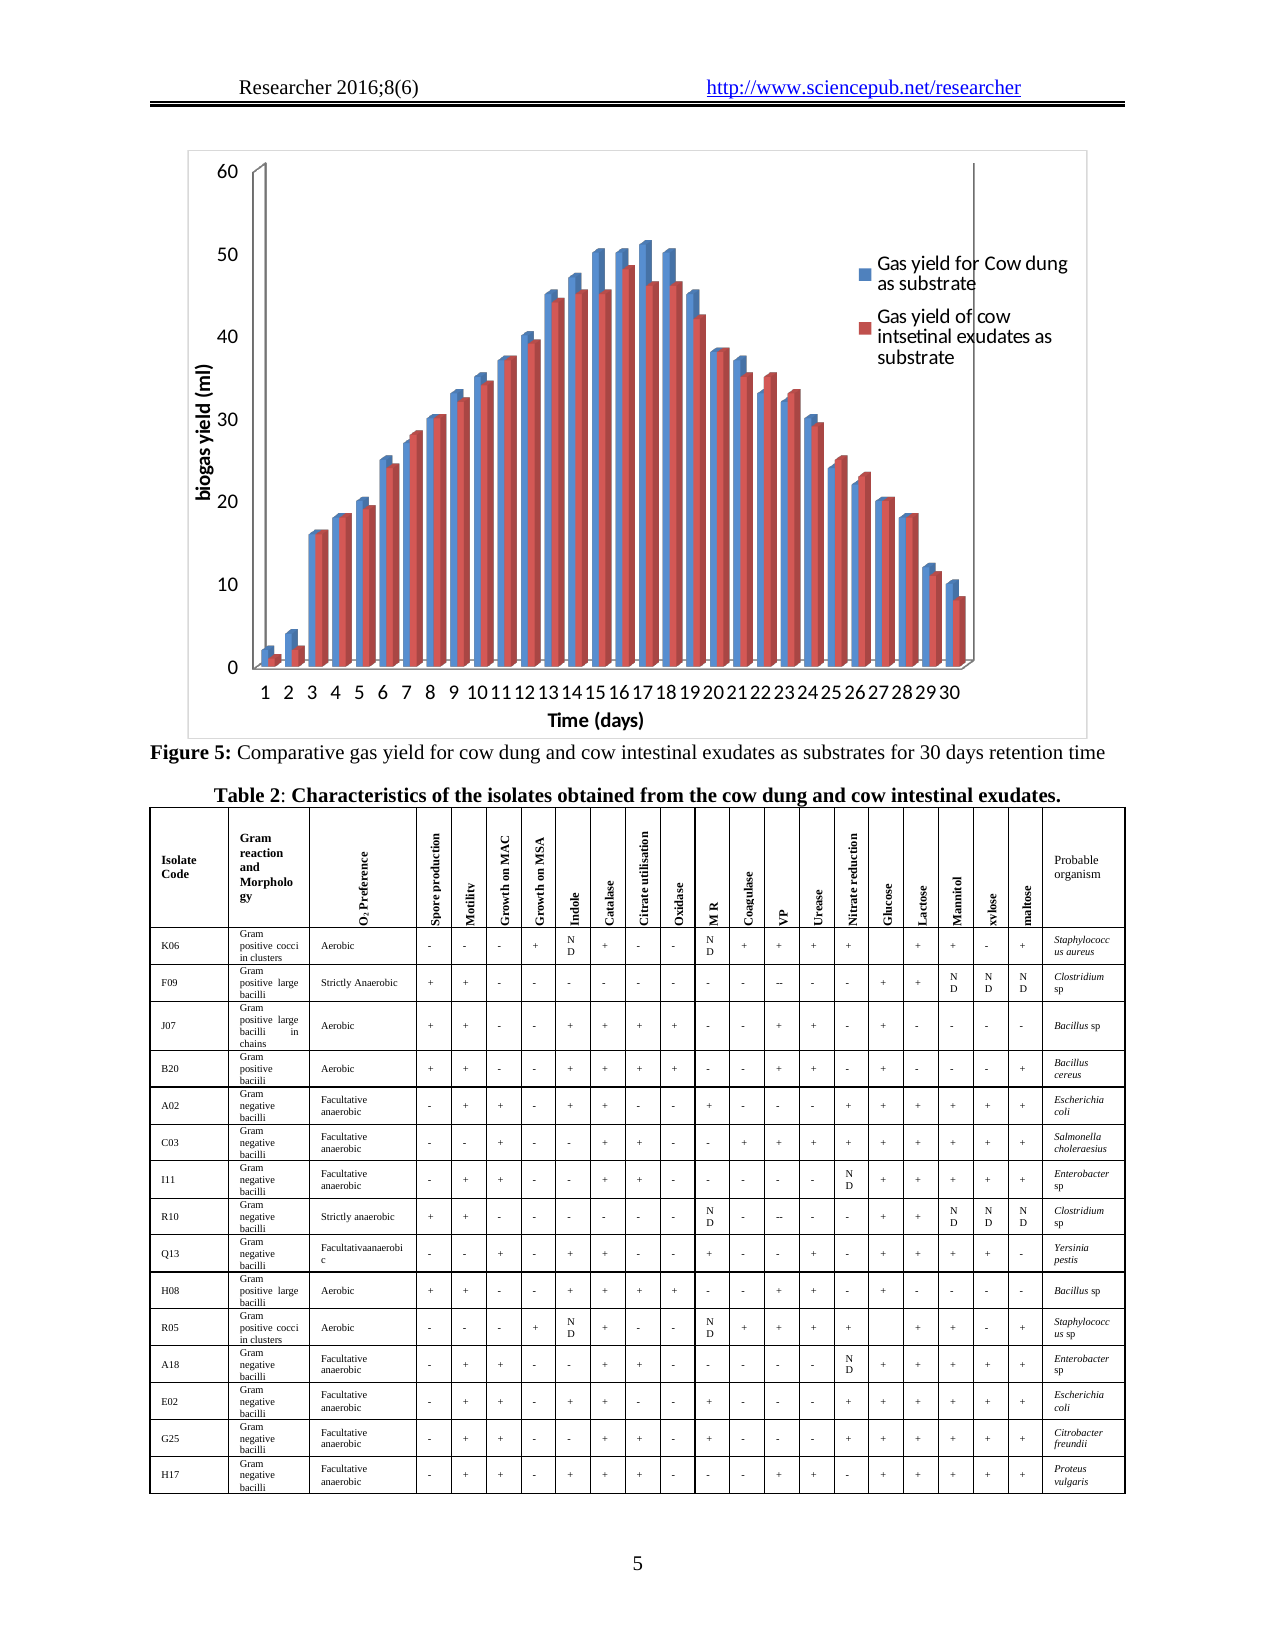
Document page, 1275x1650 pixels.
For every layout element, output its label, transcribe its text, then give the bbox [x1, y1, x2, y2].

table_cell + [904, 965, 938, 1001]
table_cell + [939, 1088, 973, 1123]
table_cell + [1009, 1051, 1042, 1086]
table_cell + [556, 1383, 590, 1419]
table_cell - [417, 1309, 451, 1345]
table_cell + [835, 1309, 868, 1345]
table_cell - [730, 1002, 764, 1049]
table_cell + [835, 928, 868, 963]
table_cell + [452, 1199, 486, 1234]
table_cell + [939, 1309, 973, 1345]
table_cell + [835, 1125, 868, 1160]
table_header Growth on MSA [522, 808, 555, 927]
table_cell - [800, 1420, 834, 1456]
table_cell - [522, 1273, 555, 1308]
table_cell - [591, 1199, 625, 1234]
table_cell + [835, 1383, 868, 1419]
table_cell - [765, 1420, 799, 1456]
table_cell - [835, 1199, 868, 1234]
table_cell + [869, 1346, 903, 1382]
table_cell - [452, 1235, 486, 1271]
table_cell + [904, 1161, 938, 1197]
table_cell ND [556, 928, 590, 963]
table_cell + [487, 1346, 521, 1382]
table_cell Enterobacter sp [1043, 1346, 1124, 1382]
table_cell - [974, 928, 1008, 963]
table_cell Staphylococcus aureus [1043, 928, 1124, 963]
table_cell + [730, 1309, 764, 1345]
table_cell + [1009, 1309, 1042, 1345]
table_cell + [904, 1420, 938, 1456]
table_header Gram reaction and Morphology [229, 808, 309, 927]
table_cell Q13 [151, 1235, 228, 1271]
table_cell A18 [151, 1346, 228, 1382]
table_cell J07 [151, 1002, 228, 1049]
table_cell - [765, 1235, 799, 1271]
table_cell - [730, 1088, 764, 1123]
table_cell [310, 1457, 416, 1493]
table_cell + [626, 1457, 660, 1493]
table_header Nitrate reduction [835, 808, 868, 927]
table_cell Aerobic [310, 1309, 416, 1345]
table_cell - [835, 1273, 868, 1308]
table_cell + [869, 1420, 903, 1456]
table_cell - [730, 1383, 764, 1419]
table_cell Bacillus sp [1043, 1273, 1124, 1308]
table_cell - [661, 1161, 694, 1197]
table_cell + [1009, 1088, 1042, 1123]
table_cell Gram positive cocci in clusters [229, 928, 309, 963]
table_cell - [417, 1161, 451, 1197]
table_cell + [452, 1273, 486, 1308]
table_cell - [800, 1161, 834, 1197]
table_header Oxidase [661, 808, 694, 927]
table_cell + [765, 1002, 799, 1049]
table_cell + [556, 1273, 590, 1308]
table_cell - [661, 1235, 694, 1271]
table_header maltose [1009, 808, 1042, 927]
table_header VP [765, 808, 799, 927]
table_cell + [1009, 1383, 1042, 1419]
table_cell + [869, 1002, 903, 1049]
table_cell - [835, 1235, 868, 1271]
table_cell ND [974, 1199, 1008, 1234]
table_cell Facultative anaerobic [310, 1383, 416, 1419]
table_cell + [939, 1457, 973, 1493]
table_cell + [869, 1161, 903, 1197]
table_cell - [626, 1309, 660, 1345]
table_cell Bacillus cereus [1043, 1051, 1124, 1086]
table_cell H17 [151, 1457, 228, 1493]
table_cell + [452, 1088, 486, 1123]
table_cell B20 [151, 1051, 228, 1086]
table_cell - [522, 1199, 555, 1234]
table_cell Proteus vulgaris [1043, 1457, 1124, 1493]
table_cell + [487, 1088, 521, 1123]
table_cell + [939, 928, 973, 963]
table_cell - [417, 1420, 451, 1456]
table_cell - [904, 1002, 938, 1049]
table_cell - [522, 965, 555, 1001]
table_header Mannitol [939, 808, 973, 927]
table_cell + [869, 1125, 903, 1160]
table_cell + [452, 1346, 486, 1382]
table_cell + [556, 1088, 590, 1123]
table_cell + [626, 1420, 660, 1456]
table_cell - [661, 1346, 694, 1382]
table_cell + [661, 1273, 694, 1308]
table_cell + [487, 1235, 521, 1271]
table_cell - [939, 1002, 973, 1049]
table_cell + [487, 1383, 521, 1419]
table_cell R05 [151, 1309, 228, 1345]
table_cell - [522, 1002, 555, 1049]
table_cell Salmonella choleraesius [1043, 1125, 1124, 1160]
table_cell ND [1009, 1199, 1042, 1234]
table_cell + [556, 1002, 590, 1049]
table_cell + [904, 1235, 938, 1271]
table_cell Bacillus sp [1043, 1002, 1124, 1049]
table_cell - [696, 1161, 729, 1197]
table_cell - [556, 1199, 590, 1234]
table_cell - [835, 1457, 868, 1493]
table_cell + [974, 1161, 1008, 1197]
table_cell + [904, 1199, 938, 1234]
table_cell - [1009, 1235, 1042, 1271]
table_cell + [591, 1235, 625, 1271]
table_cell - [730, 1457, 764, 1493]
table_header Catalase [591, 808, 625, 927]
table_header Citrate utilisation [626, 808, 660, 927]
table_cell - [730, 1199, 764, 1234]
table_cell + [800, 1051, 834, 1086]
table_cell + [800, 928, 834, 963]
table_cell + [452, 965, 486, 1001]
table_cell - [1009, 1002, 1042, 1049]
table_cell + [974, 1346, 1008, 1382]
table_header Coagulase [730, 808, 764, 927]
table_cell - [696, 965, 729, 1001]
table_cell - [487, 1051, 521, 1086]
table_cell + [904, 1346, 938, 1382]
table_cell + [765, 1125, 799, 1160]
table_cell - [765, 1088, 799, 1123]
table_cell ND [696, 1309, 729, 1345]
table_cell - [835, 1051, 868, 1086]
table_cell + [974, 1235, 1008, 1271]
table_cell + [800, 1309, 834, 1345]
table_cell A02 [151, 1088, 228, 1123]
table_cell Escherichia coli [1043, 1383, 1124, 1419]
table_cell G25 [151, 1420, 228, 1456]
table_cell + [417, 1002, 451, 1049]
table_cell + [869, 1273, 903, 1308]
table_header Motility [452, 808, 486, 927]
table_cell - [974, 1051, 1008, 1086]
table_cell -- [765, 965, 799, 1001]
table_cell - [591, 965, 625, 1001]
table_cell + [591, 928, 625, 963]
table_cell Yersinia pestis [1043, 1235, 1124, 1271]
table_cell - [626, 1383, 660, 1419]
table_cell + [1009, 1420, 1042, 1456]
table_cell - [696, 1002, 729, 1049]
table_cell - [556, 1420, 590, 1456]
table_cell - [417, 1125, 451, 1160]
table_cell + [835, 1088, 868, 1123]
table_cell - [522, 1161, 555, 1197]
table_cell + [452, 1051, 486, 1086]
table_cell - [939, 1051, 973, 1086]
table_cell + [800, 1273, 834, 1308]
table_cell Gram positive large bacilli [229, 1273, 309, 1308]
table_cell + [904, 1125, 938, 1160]
table_cell + [556, 1235, 590, 1271]
table_cell Gram negative bacilli [229, 1161, 309, 1197]
table_cell Gram negative bacilli [229, 1457, 309, 1493]
table_cell + [730, 928, 764, 963]
table_cell Gram positive large bacilli [229, 965, 309, 1001]
table_cell - [696, 1125, 729, 1160]
table_header Glucose [869, 808, 903, 927]
table_cell + [591, 1088, 625, 1123]
table_cell + [452, 1420, 486, 1456]
table_cell + [591, 1125, 625, 1160]
table_cell - [556, 1346, 590, 1382]
table_cell - [835, 965, 868, 1001]
table_cell - [696, 1346, 729, 1382]
table_cell Aerobic [310, 1002, 416, 1049]
table_cell - [696, 1457, 729, 1493]
table_cell + [417, 1273, 451, 1308]
table_cell - [487, 1002, 521, 1049]
table_cell + [939, 1383, 973, 1419]
table_cell Gram negative bacilli [229, 1383, 309, 1419]
table_cell + [522, 928, 555, 963]
table_cell + [1009, 1161, 1042, 1197]
table_cell + [626, 1346, 660, 1382]
table_cell - [417, 928, 451, 963]
table_cell + [869, 1088, 903, 1123]
table_cell + [696, 1088, 729, 1123]
table_cell + [626, 1125, 660, 1160]
table_cell - [417, 1088, 451, 1123]
table_cell + [591, 1457, 625, 1493]
table_cell + [765, 1457, 799, 1493]
table_cell - [696, 1273, 729, 1308]
table_cell Gram negative bacilli [229, 1420, 309, 1456]
table_cell + [452, 1383, 486, 1419]
table_cell Facultative anaerobic [310, 1088, 416, 1123]
table_cell Clostridium sp [1043, 1199, 1124, 1234]
table_cell + [800, 1457, 834, 1493]
table_cell ND [974, 965, 1008, 1001]
table_cell [869, 928, 903, 963]
table_cell + [765, 1051, 799, 1086]
table_cell + [487, 1420, 521, 1456]
table_cell + [939, 1125, 973, 1160]
table_header Urease [800, 808, 834, 927]
table_cell - [487, 928, 521, 963]
table_cell - [835, 1002, 868, 1049]
table_cell - [626, 965, 660, 1001]
table_cell - [730, 965, 764, 1001]
table_cell - [904, 1273, 938, 1308]
table_cell - [556, 1125, 590, 1160]
table_cell Gram positive large bacilli in chains [229, 1002, 309, 1049]
table_cell + [696, 1383, 729, 1419]
table_cell - [452, 928, 486, 963]
table_cell + [626, 1051, 660, 1086]
table_cell - [487, 1309, 521, 1345]
table_cell + [626, 1273, 660, 1308]
table_cell + [487, 1125, 521, 1160]
table_cell - [661, 928, 694, 963]
table_cell - [765, 1161, 799, 1197]
table_cell - [800, 1088, 834, 1123]
table_cell - [800, 965, 834, 1001]
table_cell - [765, 1383, 799, 1419]
table_header xylose [974, 808, 1008, 927]
table_cell + [417, 1051, 451, 1086]
table_cell Strictly anaerobic [310, 1199, 416, 1234]
table_cell Gram negative bacilli [229, 1346, 309, 1382]
table_cell - [730, 1235, 764, 1271]
text Table 2: Characteristics of the isolates obtained from the cow dung and cow intestinal exudates. [150, 783, 1125, 807]
table_cell - [661, 1199, 694, 1234]
table_cell Facultative anaerobic [310, 1346, 416, 1382]
table_cell Aerobic [310, 928, 416, 963]
table_cell C03 [151, 1125, 228, 1160]
table_cell + [765, 1309, 799, 1345]
table_cell - [626, 928, 660, 963]
table_cell I11 [151, 1161, 228, 1197]
table_cell - [974, 1273, 1008, 1308]
table_cell - [522, 1457, 555, 1493]
table_header M R [696, 808, 729, 927]
table_cell - [939, 1273, 973, 1308]
table_cell ND [939, 965, 973, 1001]
table_cell R10 [151, 1199, 228, 1234]
table_cell - [556, 965, 590, 1001]
table_cell - [417, 1383, 451, 1419]
table_cell - [522, 1125, 555, 1160]
table_cell ND [939, 1199, 973, 1234]
table_cell + [939, 1235, 973, 1271]
table_cell - [417, 1457, 451, 1493]
table_cell + [626, 1161, 660, 1197]
table_cell Gram negative bacilli [229, 1125, 309, 1160]
table_cell - [974, 1309, 1008, 1345]
table_cell - [800, 1383, 834, 1419]
table_cell - [661, 1420, 694, 1456]
table_cell - [1009, 1273, 1042, 1308]
table_cell + [1009, 1125, 1042, 1160]
table_cell + [661, 1051, 694, 1086]
table_cell -- [765, 1199, 799, 1234]
table_cell - [765, 1346, 799, 1382]
table_cell Gram negative bacilli [229, 1088, 309, 1123]
table_cell + [452, 1002, 486, 1049]
table_cell Facultative anaerobic [310, 1125, 416, 1160]
table_cell ND [556, 1309, 590, 1345]
table_cell E02 [151, 1383, 228, 1419]
table_cell + [800, 1235, 834, 1271]
table_cell Staphylococcus sp [1043, 1309, 1124, 1345]
table_cell + [974, 1420, 1008, 1456]
table_cell - [556, 1161, 590, 1197]
table_cell + [696, 1420, 729, 1456]
table_cell + [452, 1457, 486, 1493]
table_cell + [556, 1051, 590, 1086]
table_cell + [591, 1273, 625, 1308]
table_header O2 Preference [310, 808, 416, 927]
table_cell - [904, 1051, 938, 1086]
table_cell F09 [151, 965, 228, 1001]
table_cell + [452, 1161, 486, 1197]
table_header Spore production [417, 808, 451, 927]
table_cell - [730, 1161, 764, 1197]
table_cell + [904, 1457, 938, 1493]
table_cell + [869, 1199, 903, 1234]
table_cell + [974, 1125, 1008, 1160]
table_cell + [904, 928, 938, 963]
table_cell - [661, 1383, 694, 1419]
table_cell - [974, 1002, 1008, 1049]
table_cell - [661, 1125, 694, 1160]
table_cell - [626, 1235, 660, 1271]
table_cell ND [835, 1346, 868, 1382]
table_cell - [417, 1235, 451, 1271]
table_cell + [800, 1125, 834, 1160]
table_cell + [835, 1420, 868, 1456]
table_cell + [869, 1383, 903, 1419]
table_cell ND [696, 928, 729, 963]
table_cell - [522, 1051, 555, 1086]
table_header Growth on MAC [487, 808, 521, 927]
table_cell Facultative anaerobic [310, 1161, 416, 1197]
table_header Probable organism [1043, 808, 1124, 927]
table_cell + [591, 1383, 625, 1419]
table_cell + [591, 1051, 625, 1086]
table_cell Facultativaanaerobic [310, 1235, 416, 1271]
table_cell - [626, 1199, 660, 1234]
table_cell + [417, 965, 451, 1001]
table_cell Gram negative bacilli [229, 1235, 309, 1271]
table_cell + [626, 1002, 660, 1049]
table_cell + [591, 1161, 625, 1197]
table_cell Citrobacter freundii [1043, 1420, 1124, 1456]
table_header Indole [556, 808, 590, 927]
table_cell - [800, 1199, 834, 1234]
table_cell + [1009, 928, 1042, 963]
table_cell - [522, 1346, 555, 1382]
table_cell - [661, 965, 694, 1001]
table_cell + [696, 1235, 729, 1271]
table_cell + [939, 1161, 973, 1197]
table_cell + [591, 1346, 625, 1382]
table_cell + [487, 1161, 521, 1197]
table_cell Strictly Anaerobic [310, 965, 416, 1001]
table_cell - [487, 1199, 521, 1234]
table_header Lactose [904, 808, 938, 927]
table_cell ND [835, 1161, 868, 1197]
table_cell Gram positive cocci in clusters [229, 1309, 309, 1345]
table_cell - [661, 1457, 694, 1493]
table_cell H08 [151, 1273, 228, 1308]
table_cell - [800, 1346, 834, 1382]
table_cell + [765, 928, 799, 963]
table_cell Gram positive baciili [229, 1051, 309, 1086]
table_cell + [869, 1235, 903, 1271]
table_cell + [487, 1457, 521, 1493]
table_cell + [869, 1457, 903, 1493]
table_cell ND [696, 1199, 729, 1234]
table_cell Enterobacter sp [1043, 1161, 1124, 1197]
table_cell Aerobic [310, 1273, 416, 1308]
table_cell + [591, 1420, 625, 1456]
table_cell + [591, 1309, 625, 1345]
table_cell [869, 1309, 903, 1345]
table_cell + [939, 1420, 973, 1456]
table_cell + [974, 1088, 1008, 1123]
table_cell - [730, 1273, 764, 1308]
table_cell + [765, 1273, 799, 1308]
table_cell - [487, 1273, 521, 1308]
table_cell K06 [151, 928, 228, 963]
table_cell + [522, 1309, 555, 1345]
text Figure 5: Comparative gas yield for cow dung and cow intestinal exudates as substrates for 30 days retention time [150, 739, 1125, 764]
table_cell + [904, 1309, 938, 1345]
table_cell + [556, 1457, 590, 1493]
table_cell + [974, 1457, 1008, 1493]
table_cell - [626, 1088, 660, 1123]
table_cell Escherichia coli [1043, 1088, 1124, 1123]
table_cell - [452, 1309, 486, 1345]
table_cell - [452, 1125, 486, 1160]
table_cell - [730, 1051, 764, 1086]
table_cell Clostridium sp [1043, 965, 1124, 1001]
table_cell - [487, 965, 521, 1001]
table_cell + [1009, 1346, 1042, 1382]
table_cell Gram negative bacilli [229, 1199, 309, 1234]
table_cell Aerobic [310, 1051, 416, 1086]
table_cell + [904, 1088, 938, 1123]
table_cell - [417, 1346, 451, 1382]
table_cell + [661, 1002, 694, 1049]
table_cell - [522, 1383, 555, 1419]
table_cell - [730, 1420, 764, 1456]
table_cell + [591, 1002, 625, 1049]
table_cell - [522, 1088, 555, 1123]
table_cell + [869, 965, 903, 1001]
table_header Isolate Code [151, 808, 228, 927]
table_cell - [696, 1051, 729, 1086]
table_cell - [522, 1420, 555, 1456]
table_cell + [730, 1125, 764, 1160]
table_cell - [661, 1088, 694, 1123]
table_cell + [869, 1051, 903, 1086]
table_cell + [939, 1346, 973, 1382]
table_cell Facultative anaerobic [310, 1420, 416, 1456]
table_cell + [800, 1002, 834, 1049]
table_cell - [661, 1309, 694, 1345]
table_cell + [974, 1383, 1008, 1419]
table_cell - [730, 1346, 764, 1382]
table_cell ND [1009, 965, 1042, 1001]
table_cell + [1009, 1457, 1042, 1493]
table_cell - [522, 1235, 555, 1271]
table_cell + [904, 1383, 938, 1419]
table_cell + [417, 1199, 451, 1234]
